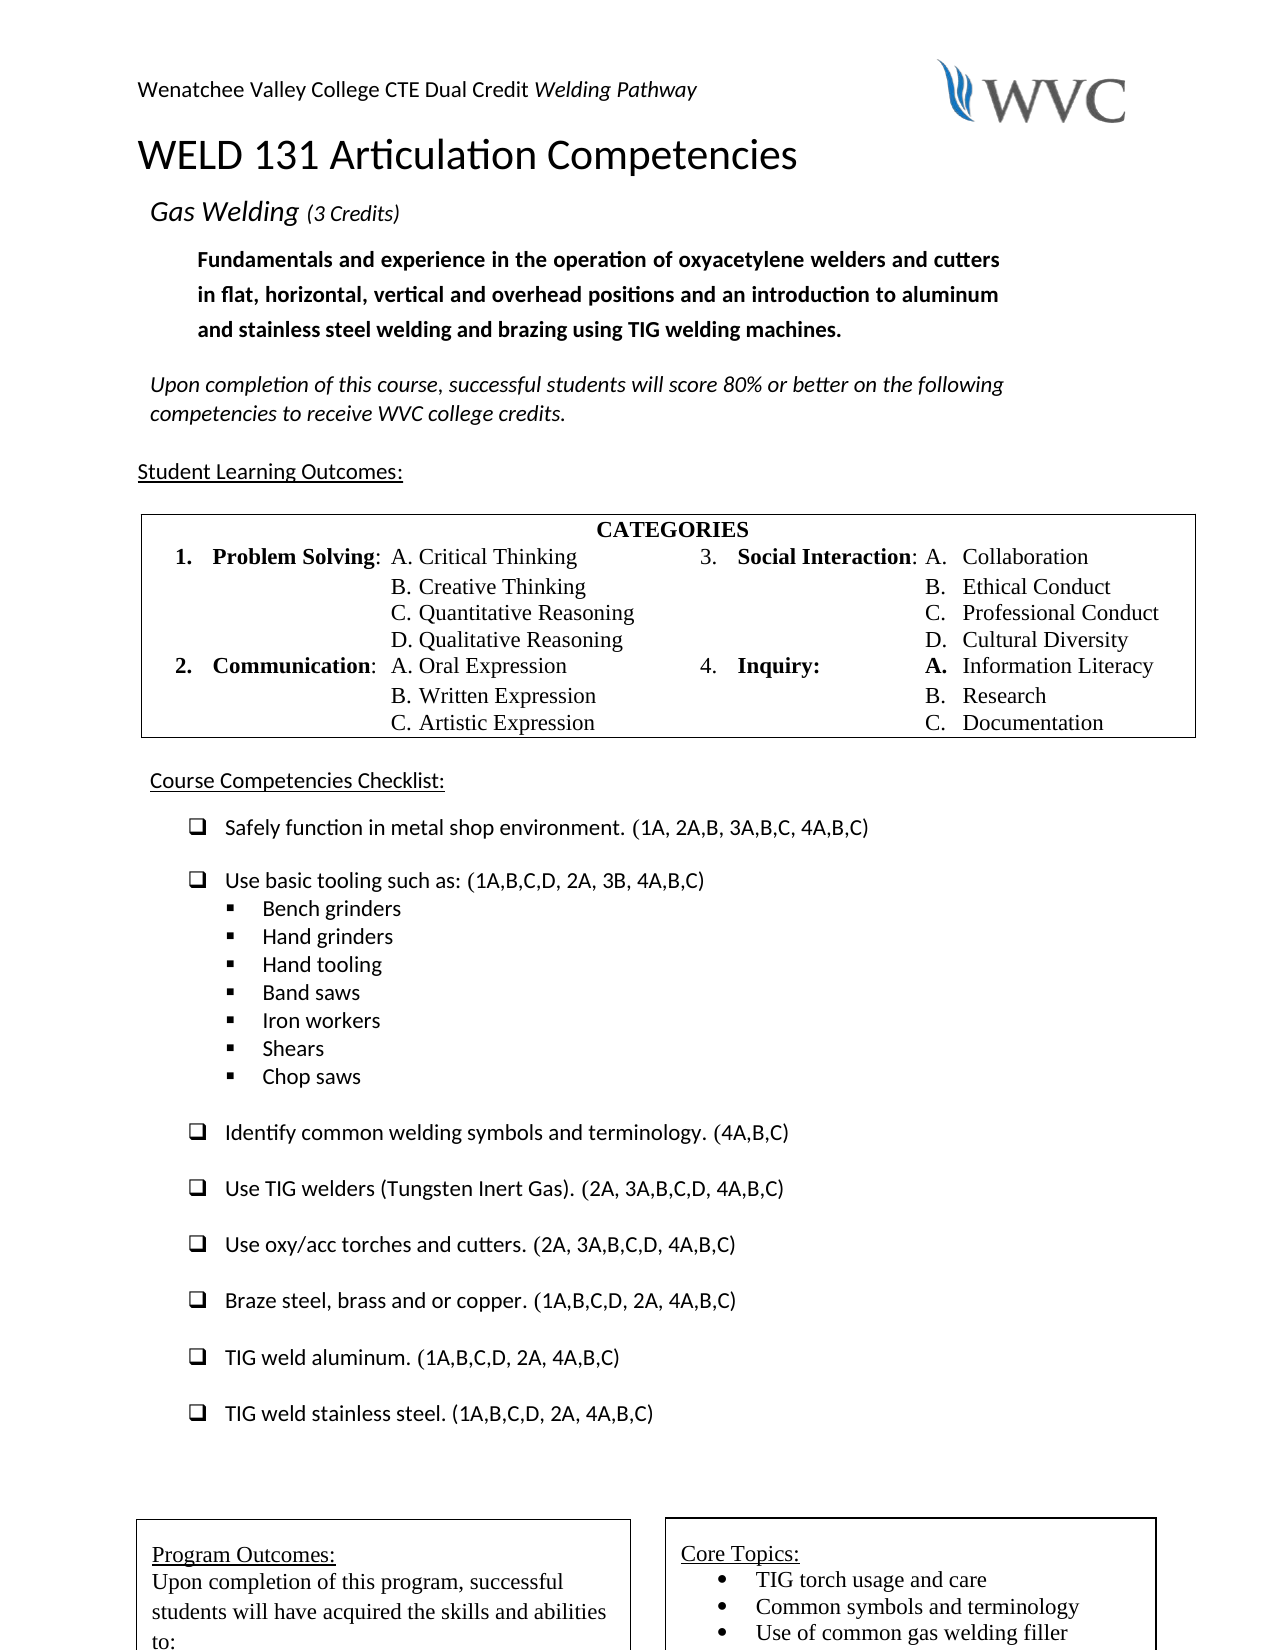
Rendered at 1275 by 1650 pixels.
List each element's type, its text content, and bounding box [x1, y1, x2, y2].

list Hand tooling [225, 950, 1146, 978]
picture [926, 45, 1135, 127]
list Braze steel, brass and or copper. (1A,B,C,D, 2A, 4A,B,C) [187, 1287, 1146, 1314]
list Band saws [225, 978, 1146, 1006]
list TIG weld stainless steel. (1A,B,C,D, 2A, 4A,B,C) [187, 1399, 1146, 1427]
text C. Artistic Expression C. Documentation [142, 706, 1195, 737]
text C. Quantitative Reasoning C. Professional Conduct [142, 596, 1195, 623]
list Chop saws [225, 1062, 1146, 1090]
list Iron workers [225, 1006, 1146, 1034]
list Bench grinders [225, 894, 1146, 922]
text Course Competencies Checklist: [150, 766, 1146, 794]
text CATEGORIES [142, 515, 1195, 540]
text D. Qualitative Reasoning D. Cultural Diversity [142, 623, 1195, 649]
list Hand grinders [225, 922, 1146, 950]
list Use basic tooling such as: (1A,B,C,D, 2A, 3B, 4A,B,C) [187, 866, 1146, 894]
text Fundamentals and experience in the operation of oxyacetylene welders and cutters in flat, horizontal, vertical and overhead positions and an introduction to aluminum and stainless steel welding and brazing using TIG welding machines. [197, 245, 1000, 343]
list TIG weld aluminum. (1A,B,C,D, 2A, 4A,B,C) [187, 1343, 1146, 1371]
list Communication: A. Oral Expression 4. Inquiry: A. Information Literacy [142, 649, 1195, 678]
text Student Learning Outcomes: [137, 457, 1146, 485]
list Use TIG welders (Tungsten Inert Gas). (2A, 3A,B,C,D, 4A,B,C) [187, 1174, 1146, 1202]
text Gas Welding (3 Credits) [150, 193, 1146, 229]
title WELD 131 Articulation Competencies [137, 127, 1146, 181]
list Identify common welding symbols and terminology. (4A,B,C) [187, 1118, 1146, 1146]
text B. Written Expression B. Research [142, 679, 1195, 706]
text B. Creative Thinking B. Ethical Conduct [142, 570, 1195, 596]
list Shears [225, 1034, 1146, 1062]
list Problem Solving: A. Critical Thinking 3. Social Interaction: A. Collaboration [142, 540, 1195, 569]
list Use oxy/acc torches and cutters. (2A, 3A,B,C,D, 4A,B,C) [187, 1231, 1146, 1258]
text Upon completion of this course, successful students will score 80% or better on the following competencies to receive WVC college credits. [150, 370, 1125, 427]
list Safely function in metal shop environment. (1A, 2A,B, 3A,B,C, 4A,B,C) [187, 813, 1146, 841]
